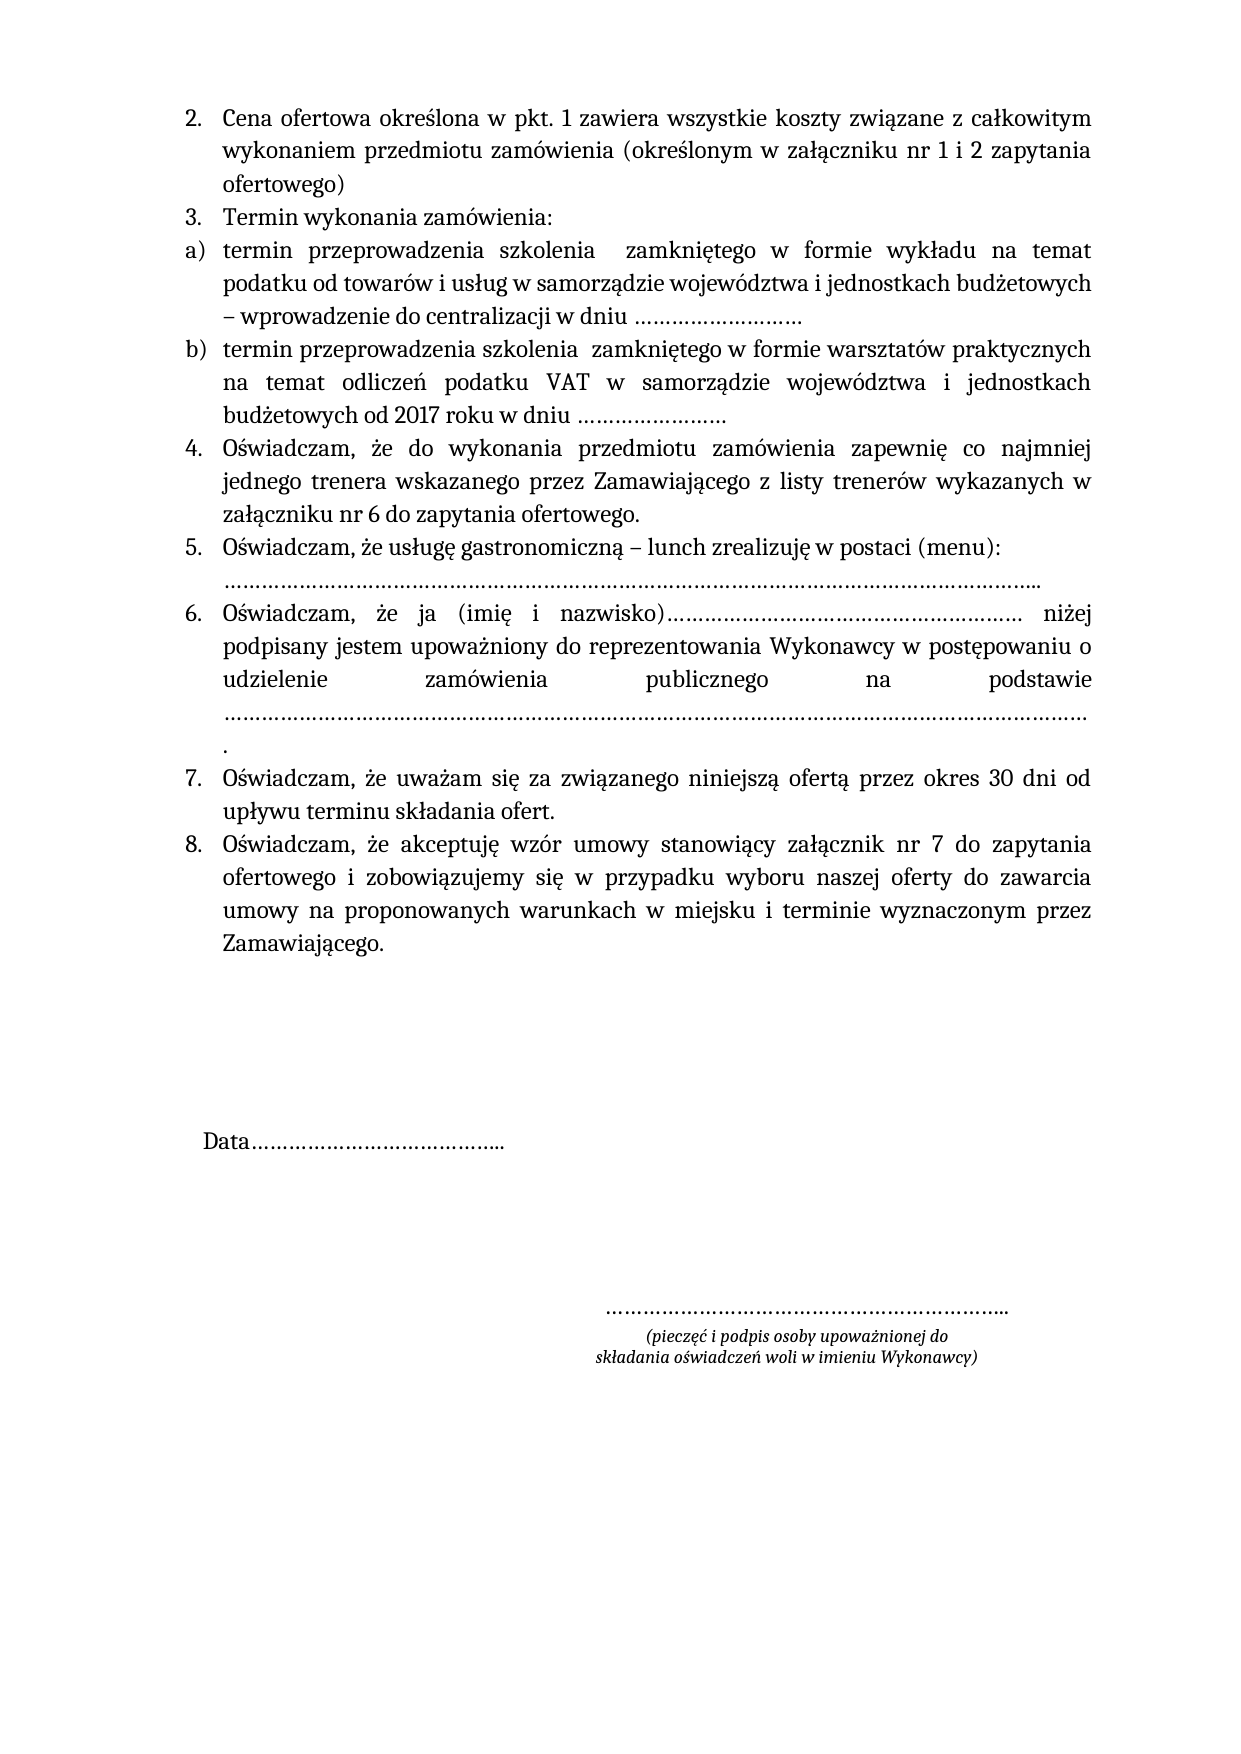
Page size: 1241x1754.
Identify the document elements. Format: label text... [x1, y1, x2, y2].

text (pieczęć i podpis osoby upoważnionej do [221, 1325, 1093, 1347]
text Data………………………………….. [148, 1127, 1093, 1156]
list Oświadczam, że usługę gastronomiczną – lunch zrealizuję w postaci (menu): [185, 533, 1093, 561]
list Oświadczam, że akceptuję wzór umowy stanowiący załącznik nr 7 do zapytania ofertowego i zobowiązujemy się w przypadku wyboru naszej oferty do zawarcia umowy na proponowanych warunkach w miejsku i terminie wyznaczonym przez Zamawiającego. [185, 830, 1093, 958]
text ………………………………………………………………………………………………………………….. [223, 566, 1093, 594]
list termin przeprowadzenia szkolenia zamkniętego w formie wykładu na temat podatku od towarów i usług w samorządzie województwa i jednostkach budżetowych – wprowadzenie do centralizacji w dniu ……………………… [185, 236, 1093, 330]
text składania oświadczeń woli w imieniu Wykonawcy) [221, 1347, 1093, 1368]
list Oświadczam, że ja (imię i nazwisko)………………………………………………… niżej podpisany jestem upoważniony do reprezentowania Wykonawcy w postępowaniu o udzielenie zamówienia publicznego na podstawie …………………………………………………………………………………………………………………………. [185, 599, 1093, 759]
list Cena ofertowa określona w pkt. 1 zawiera wszystkie koszty związane z całkowitym wykonaniem przedmiotu zamówienia (określonym w załączniku nr 1 i 2 zapytania ofertowego) [185, 103, 1093, 198]
list Oświadczam, że uważam się za związanego niniejszą ofertą przez okres 30 dni od upływu terminu składania ofert. [185, 764, 1093, 826]
list Oświadczam, że do wykonania przedmiotu zamówienia zapewnię co najmniej jednego trenera wskazanego przez Zamawiającego z listy trenerów wykazanych w załączniku nr 6 do zapytania ofertowego. [185, 434, 1093, 528]
list termin przeprowadzenia szkolenia zamkniętego w formie warsztatów praktycznych na temat odliczeń podatku VAT w samorządzie województwa i jednostkach budżetowych od 2017 roku w dniu …………………… [185, 334, 1093, 429]
text ……………………………………………………….. [148, 1292, 1093, 1321]
list Termin wykonania zamówienia: [185, 202, 1093, 231]
